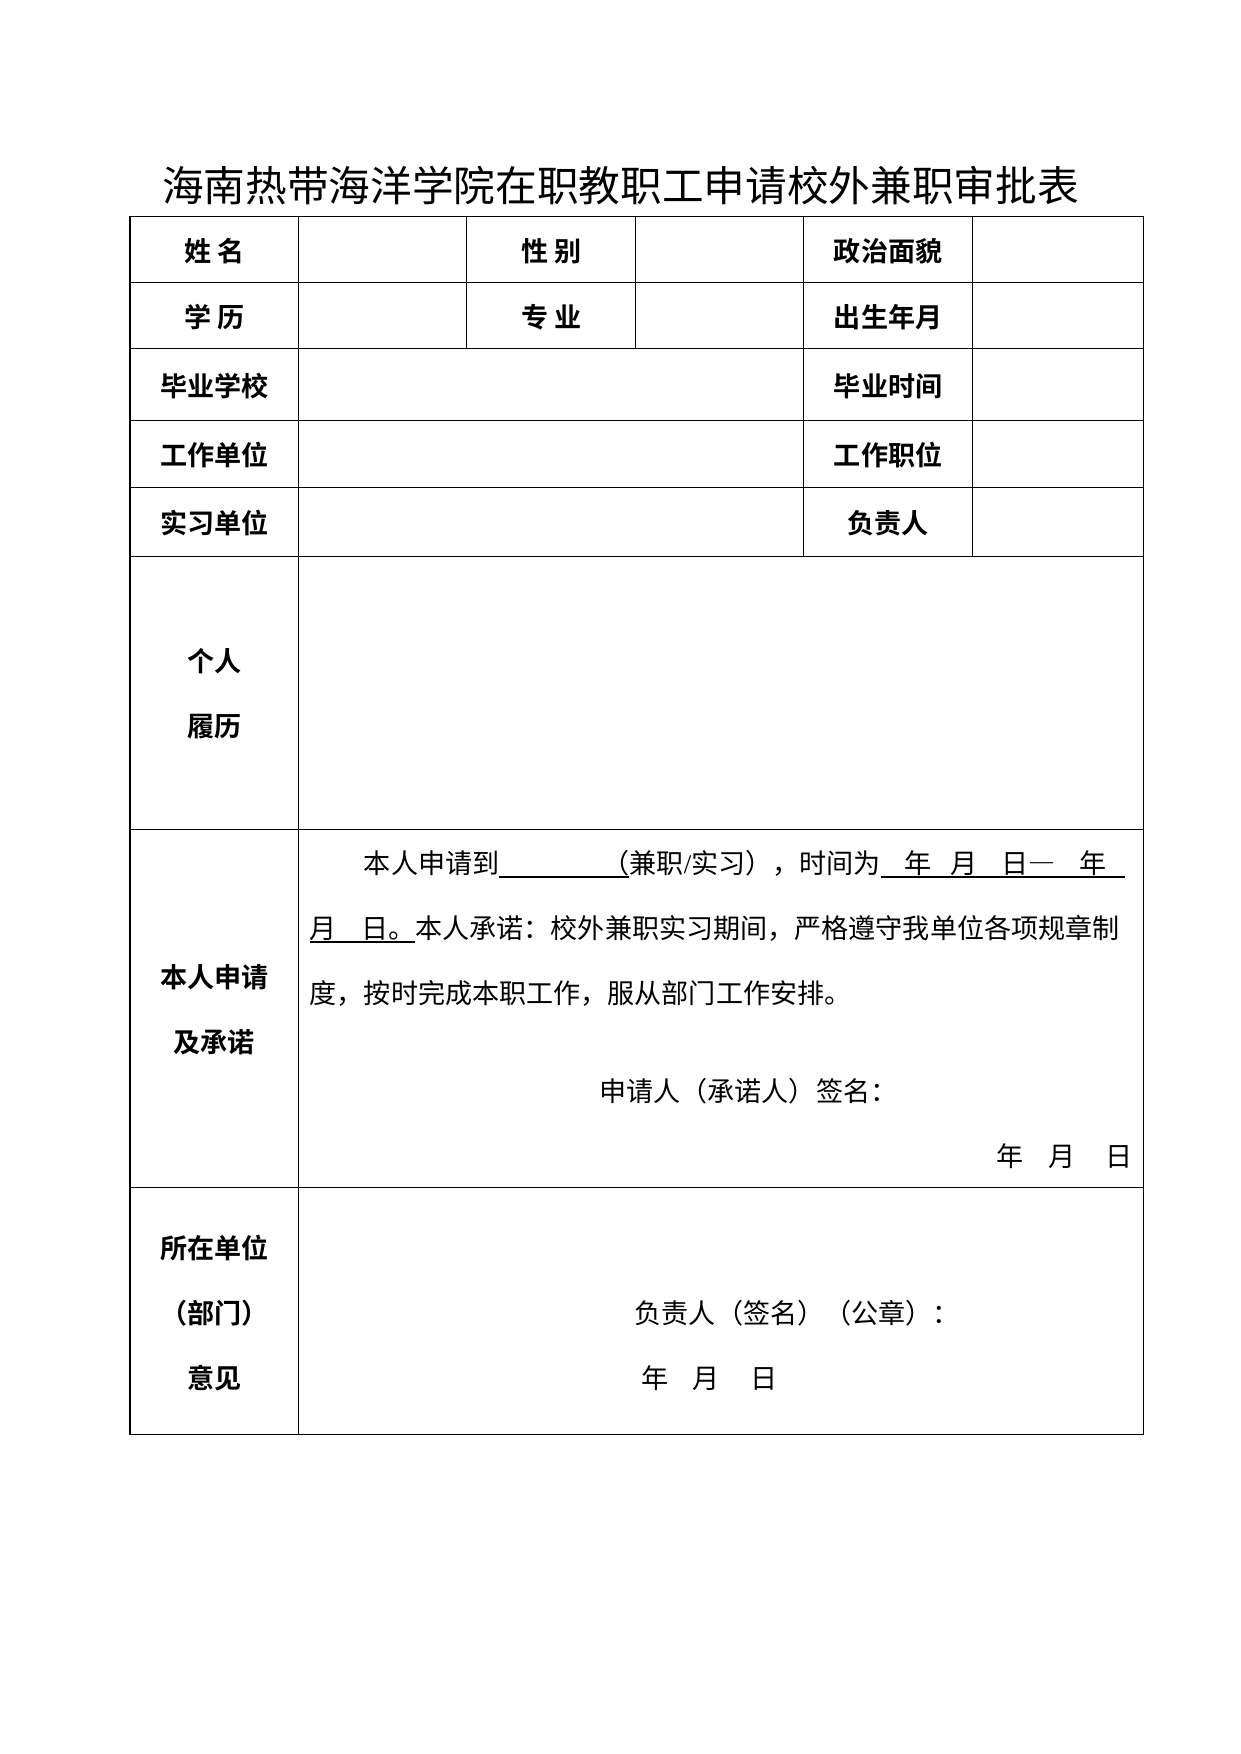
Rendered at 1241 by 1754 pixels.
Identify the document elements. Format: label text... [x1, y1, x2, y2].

table_cell 学 历 [131, 283, 298, 348]
table_header [973, 217, 1143, 282]
table_cell 负责人（签名）（公章）： 年 月 日 [299, 1188, 1143, 1434]
table_cell [299, 421, 803, 487]
table_cell 工作职位 [804, 421, 972, 487]
table_cell [973, 488, 1143, 556]
table_cell [973, 421, 1143, 487]
table_cell 本人申请 及承诺 [131, 830, 298, 1187]
table_cell [299, 349, 803, 420]
table_cell 实习单位 [131, 488, 298, 556]
table_cell 个人 履历 [131, 557, 298, 828]
table_cell 本人申请到 （兼职/实习），时间为 年 月 日— 年 月 日。本人承诺：校外兼职实习期间，严格遵守我单位各项规章制度，按时完成本职工作，服从部门工作安排。 申请人（承诺人）签名： 年 月 日 [299, 830, 1143, 1187]
table_header [636, 217, 803, 282]
text 海南热带海洋学院在职教职工申请校外兼职审批表 [118, 151, 1122, 216]
table_cell 负责人 [804, 488, 972, 556]
table_header 性 别 [467, 217, 635, 282]
table_cell [973, 283, 1143, 348]
table_header 姓 名 [131, 217, 298, 282]
table_header [299, 217, 466, 282]
table_header 政治面貌 [804, 217, 972, 282]
table_cell [636, 283, 803, 348]
table_cell [299, 283, 466, 348]
table_cell 所在单位（部门） 意见 [131, 1188, 298, 1434]
table_cell 毕业学校 [131, 349, 298, 420]
table_cell [299, 488, 803, 556]
table_cell 工作单位 [131, 421, 298, 487]
table_cell [973, 349, 1143, 420]
table_cell 毕业时间 [804, 349, 972, 420]
table_cell 专 业 [467, 283, 635, 348]
table_cell [299, 557, 1143, 828]
table_cell 出生年月 [804, 283, 972, 348]
